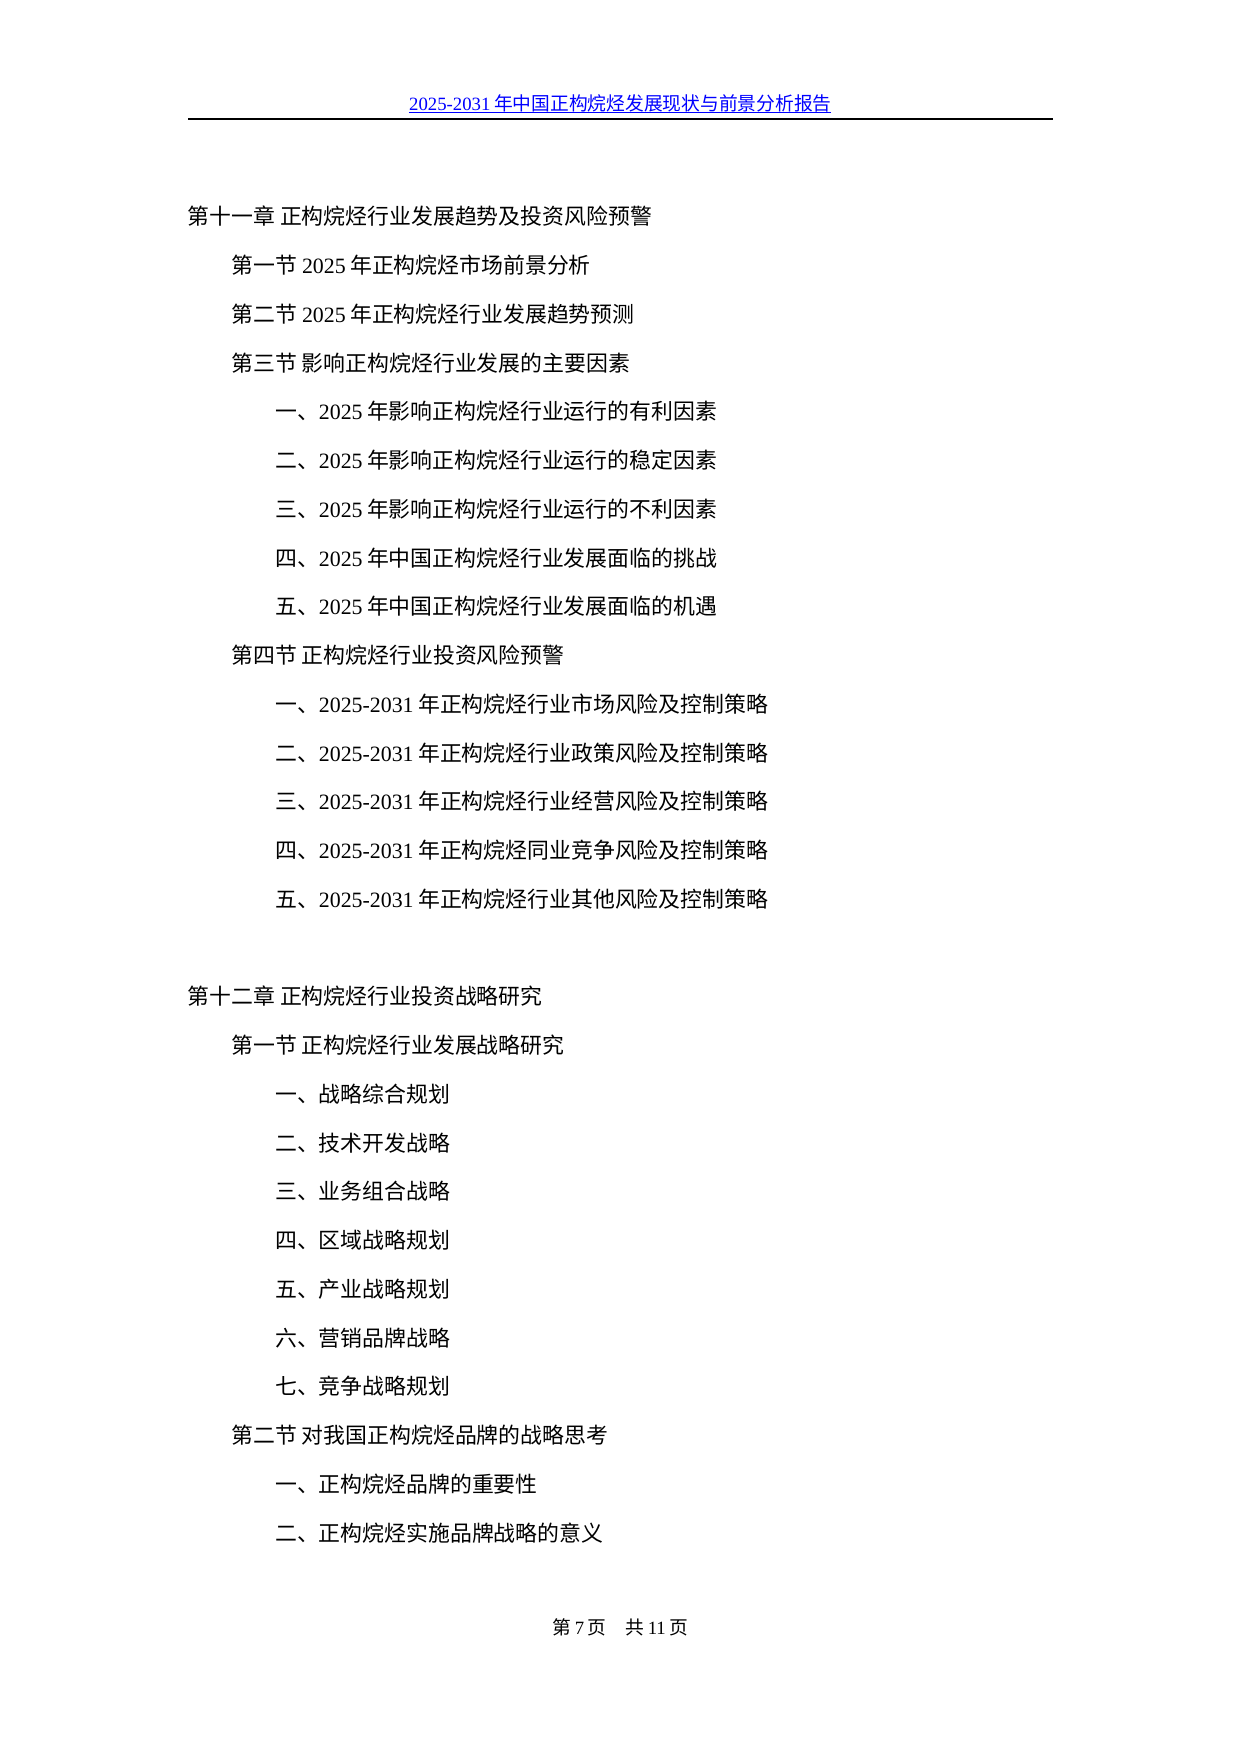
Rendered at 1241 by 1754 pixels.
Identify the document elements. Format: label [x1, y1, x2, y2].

text [187, 150, 1053, 1548]
